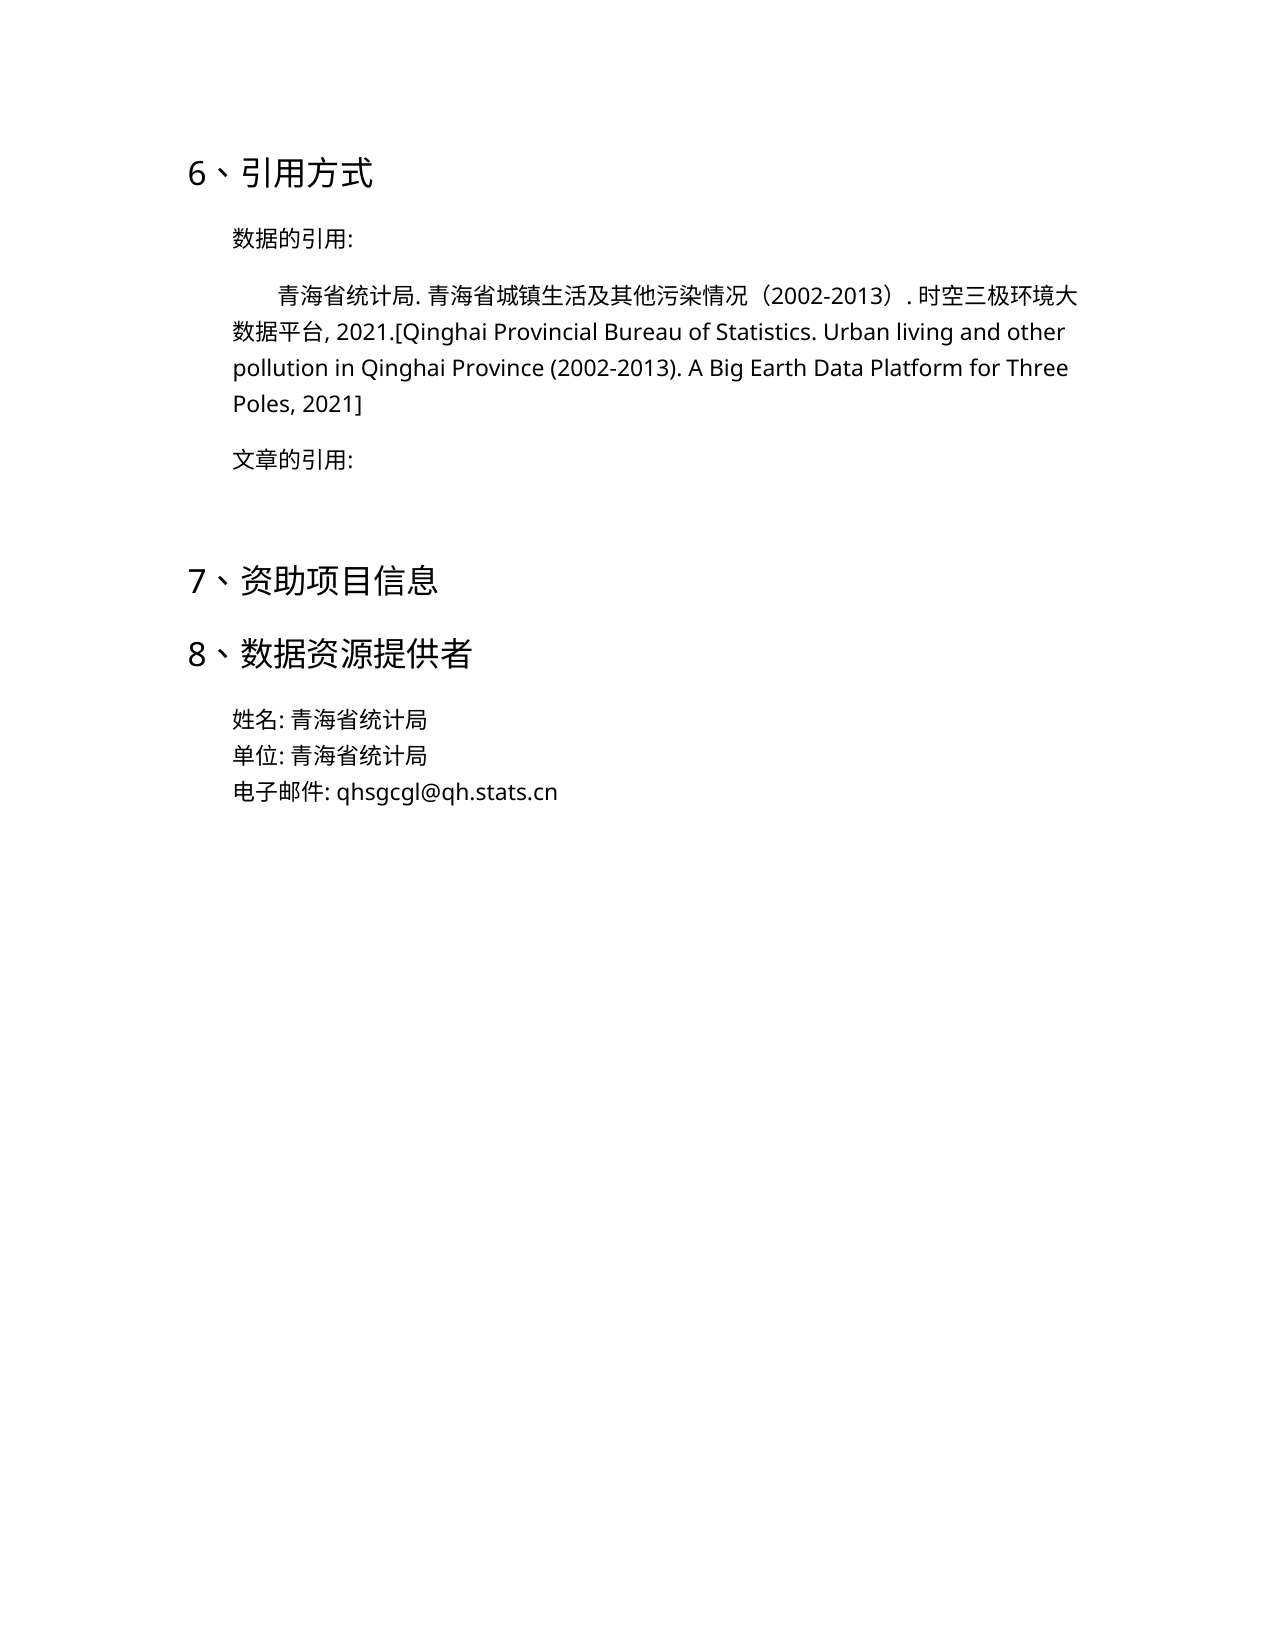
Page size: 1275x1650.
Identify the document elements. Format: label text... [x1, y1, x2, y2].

text 姓名: 青海省统计局 单位: 青海省统计局 电子邮件: qhsgcgl@qh.stats.cn [232, 704, 1087, 879]
text 数据的引用: [232, 223, 1087, 254]
text 8、数据资源提供者 [187, 631, 1087, 676]
text 青海省统计局. 青海省城镇生活及其他污染情况（2002-2013）. 时空三极环境大数据平台, 2021.[Qinghai Provincial Bureau of Statistics. Urban living and other pollution in Qinghai Province (2002-2013). A Big Earth Data Platform for Three Poles, 2021] [232, 280, 1087, 419]
text 7、资助项目信息 [187, 558, 1087, 603]
text 6、引用方式 [187, 150, 1087, 195]
text 文章的引用: [232, 444, 1087, 476]
